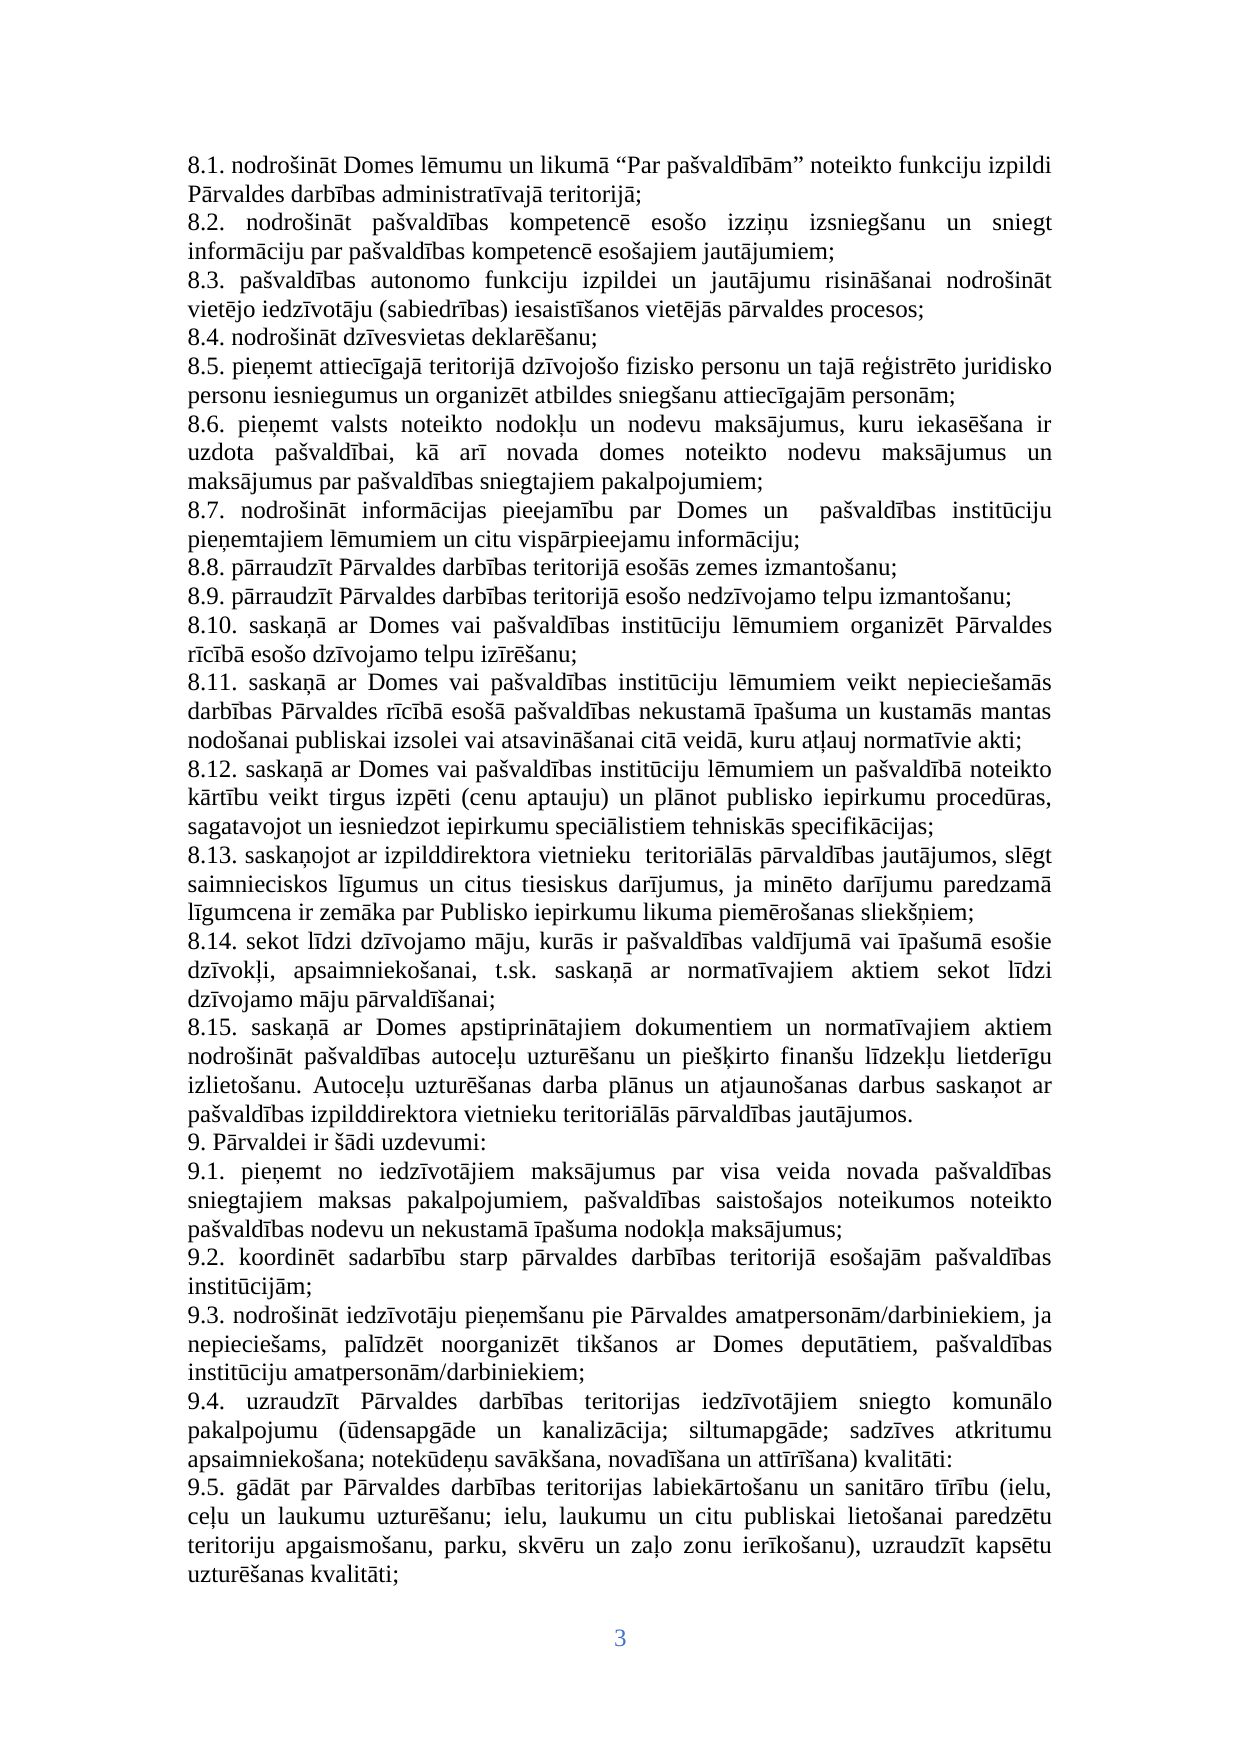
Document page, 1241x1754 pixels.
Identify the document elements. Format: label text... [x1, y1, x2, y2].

text 8.10. saskaņā ar Domes vai pašvaldības institūciju lēmumiem organizēt Pārvaldes rīcībā esošo dzīvojamo telpu izīrēšanu; [187, 610, 1053, 667]
text 8.6. pieņemt valsts noteikto nodokļu un nodevu maksājumus, kuru iekasēšana ir uzdota pašvaldībai, kā arī novada domes noteikto nodevu maksājumus un maksājumus par pašvaldības sniegtajiem pakalpojumiem; [187, 409, 1053, 495]
text 8.9. pārraudzīt Pārvaldes darbības teritorijā esošo nedzīvojamo telpu izmantošanu; [187, 581, 1053, 610]
text 8.3. pašvaldības autonomo funkciju izpildei un jautājumu risināšanai nodrošināt vietējo iedzīvotāju (sabiedrības) iesaistīšanos vietējās pārvaldes procesos; [187, 265, 1053, 322]
text 9.3. nodrošināt iedzīvotāju pieņemšanu pie Pārvaldes amatpersonām/darbiniekiem, ja nepieciešams, palīdzēt noorganizēt tikšanos ar Domes deputātiem, pašvaldības institūciju amatpersonām/darbiniekiem; [187, 1300, 1053, 1386]
text 8.11. saskaņā ar Domes vai pašvaldības institūciju lēmumiem veikt nepieciešamās darbības Pārvaldes rīcībā esošā pašvaldības nekustamā īpašuma un kustamās mantas nodošanai publiskai izsolei vai atsavināšanai citā veidā, kuru atļauj normatīvie akti; [187, 667, 1053, 754]
text 9. Pārvaldei ir šādi uzdevumi: [187, 1127, 1053, 1156]
text 9.4. uzraudzīt Pārvaldes darbības teritorijas iedzīvotājiem sniegto komunālo pakalpojumu (ūdensapgāde un kanalizācija; siltumapgāde; sadzīves atkritumu apsaimniekošana; notekūdeņu savākšana, novadīšana un attīrīšana) kvalitāti: [187, 1386, 1053, 1472]
text 8.7. nodrošināt informācijas pieejamību par Domes un pašvaldības institūciju pieņemtajiem lēmumiem un citu vispārpieejamu informāciju; [187, 495, 1053, 552]
text 8.12. saskaņā ar Domes vai pašvaldības institūciju lēmumiem un pašvaldībā noteikto kārtību veikt tirgus izpēti (cenu aptauju) un plānot publisko iepirkumu procedūras, sagatavojot un iesniedzot iepirkumu speciālistiem tehniskās specifikācijas; [187, 754, 1053, 840]
text 9.5. gādāt par Pārvaldes darbības teritorijas labiekārtošanu un sanitāro tīrību (ielu, ceļu un laukumu uzturēšanu; ielu, laukumu un citu publiskai lietošanai paredzētu teritoriju apgaismošanu, parku, skvēru un zaļo zonu ierīkošanu), uzraudzīt kapsētu uzturēšanas kvalitāti; [187, 1472, 1053, 1587]
text 8.13. saskaņojot ar izpilddirektora vietnieku teritoriālās pārvaldības jautājumos, slēgt saimnieciskos līgumus un citus tiesiskus darījumus, ja minēto darījumu paredzamā līgumcena ir zemāka par Publisko iepirkumu likuma piemērošanas sliekšņiem; [187, 840, 1053, 926]
text 8.2. nodrošināt pašvaldības kompetencē esošo izziņu izsniegšanu un sniegt informāciju par pašvaldības kompetencē esošajiem jautājumiem; [187, 207, 1053, 265]
text 8.8. pārraudzīt Pārvaldes darbības teritorijā esošās zemes izmantošanu; [187, 552, 1053, 581]
text 8.15. saskaņā ar Domes apstiprinātajiem dokumentiem un normatīvajiem aktiem nodrošināt pašvaldības autoceļu uzturēšanu un piešķirto finanšu līdzekļu lietderīgu izlietošanu. Autoceļu uzturēšanas darba plānus un atjaunošanas darbus saskaņot ar pašvaldības izpilddirektora vietnieku teritoriālās pārvaldības jautājumos. [187, 1012, 1053, 1127]
text 8.4. nodrošināt dzīvesvietas deklarēšanu; [187, 322, 1053, 351]
text 9.1. pieņemt no iedzīvotājiem maksājumus par visa veida novada pašvaldības sniegtajiem maksas pakalpojumiem, pašvaldības saistošajos noteikumos noteikto pašvaldības nodevu un nekustamā īpašuma nodokļa maksājumus; [187, 1156, 1053, 1242]
text 8.14. sekot līdzi dzīvojamo māju, kurās ir pašvaldības valdījumā vai īpašumā esošie dzīvokļi, apsaimniekošanai, t.sk. saskaņā ar normatīvajiem aktiem sekot līdzi dzīvojamo māju pārvaldīšanai; [187, 926, 1053, 1012]
text 8.1. nodrošināt Domes lēmumu un likumā “Par pašvaldībām” noteikto funkciju izpildi Pārvaldes darbības administratīvajā teritorijā; [187, 150, 1053, 207]
text 9.2. koordinēt sadarbību starp pārvaldes darbības teritorijā esošajām pašvaldības institūcijām; [187, 1242, 1053, 1300]
text 8.5. pieņemt attiecīgajā teritorijā dzīvojošo fizisko personu un tajā reģistrēto juridisko personu iesniegumus un organizēt atbildes sniegšanu attiecīgajām personām; [187, 351, 1053, 409]
